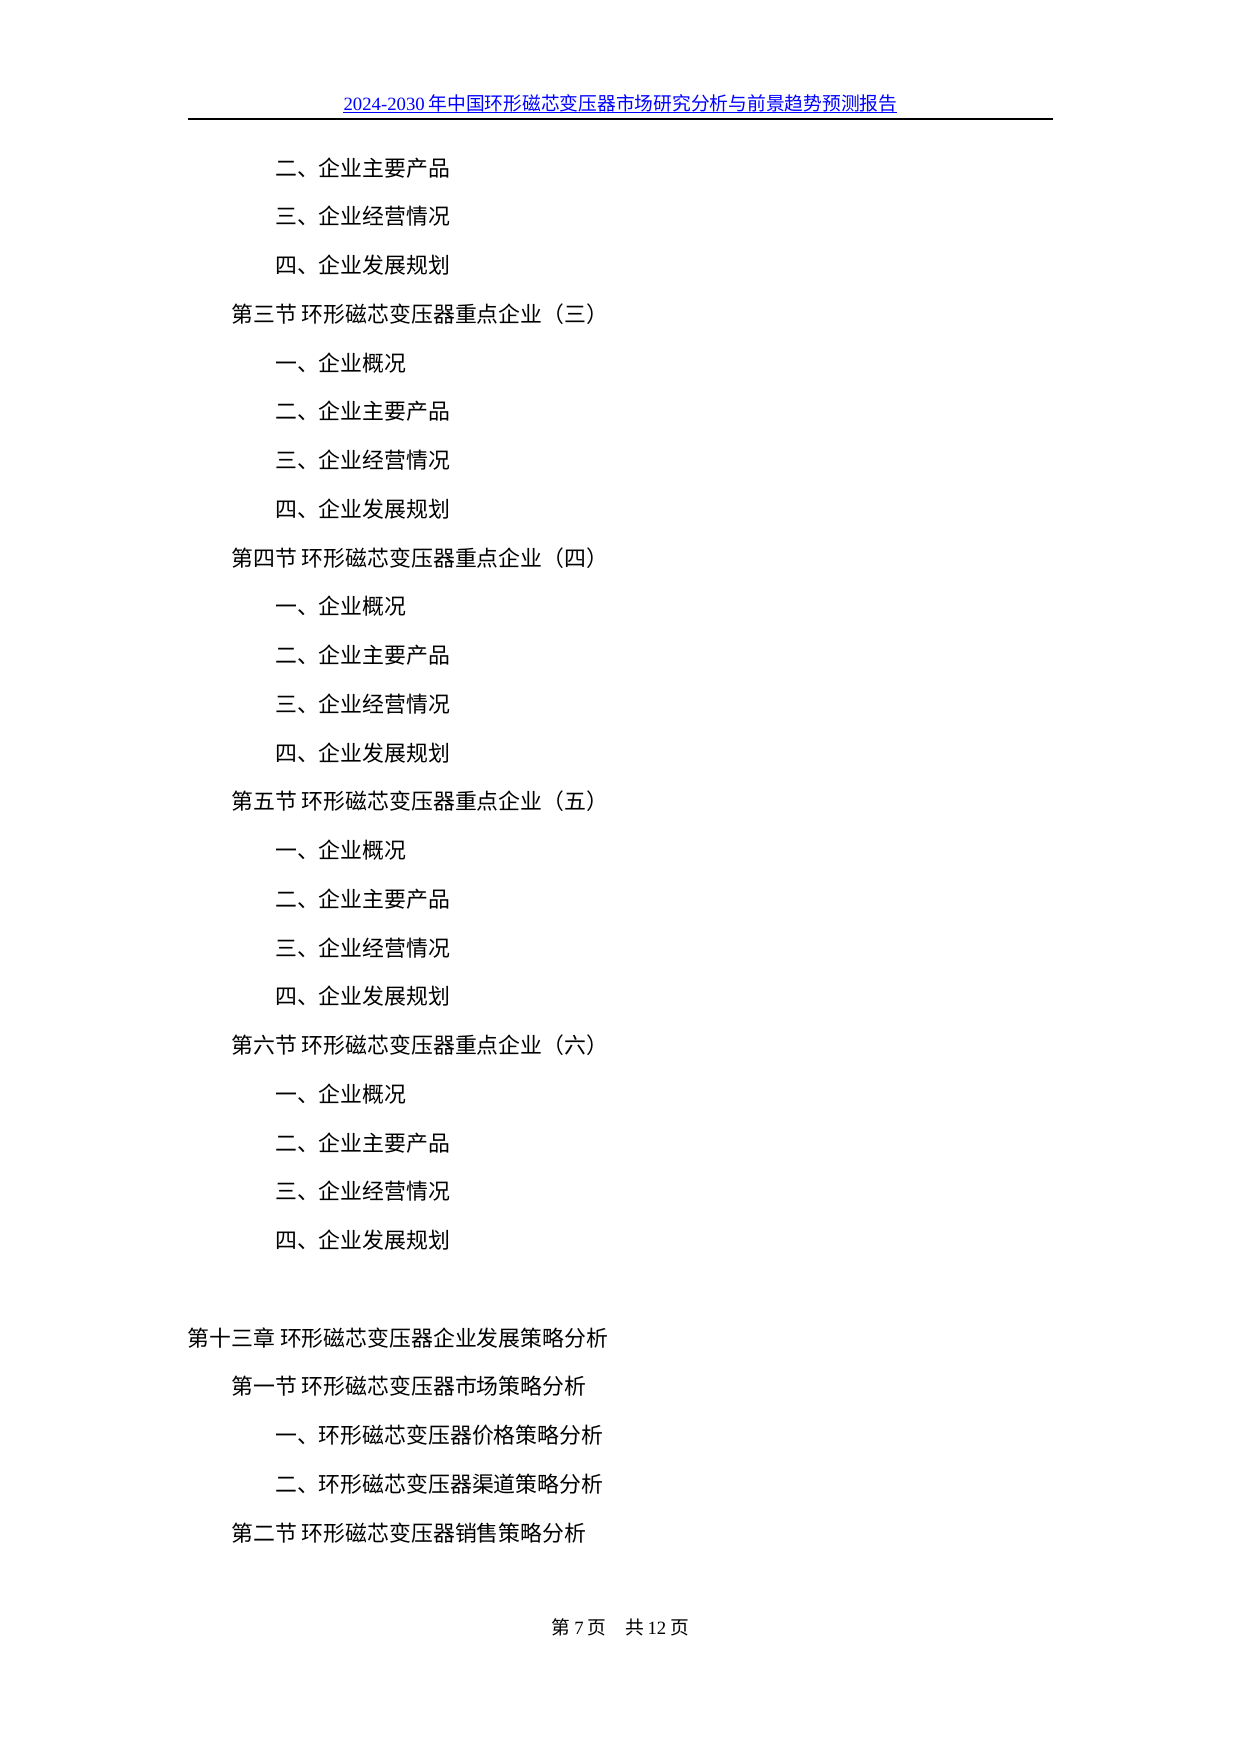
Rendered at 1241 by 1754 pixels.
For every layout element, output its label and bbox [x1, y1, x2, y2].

text [187, 150, 1053, 1548]
